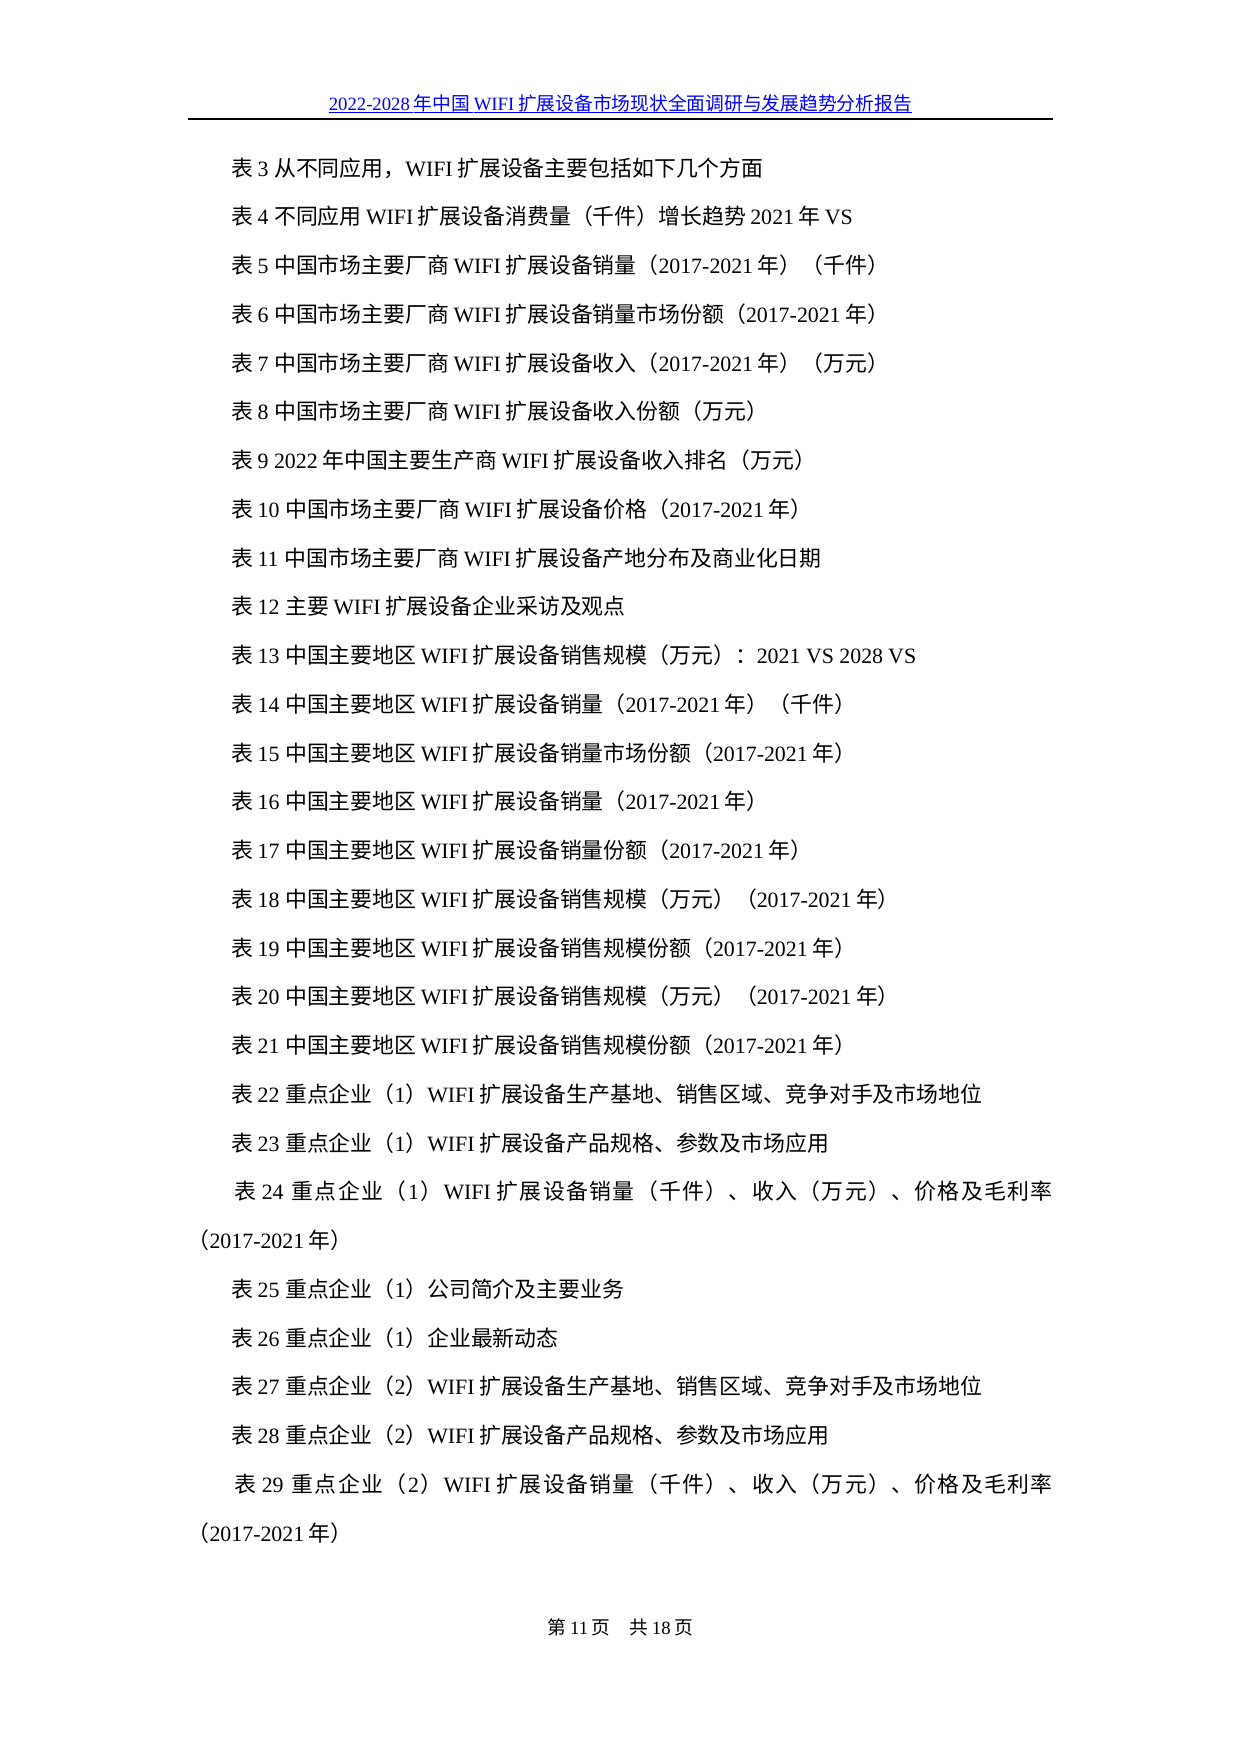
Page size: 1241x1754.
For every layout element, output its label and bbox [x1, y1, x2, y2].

text [187, 150, 1053, 1548]
